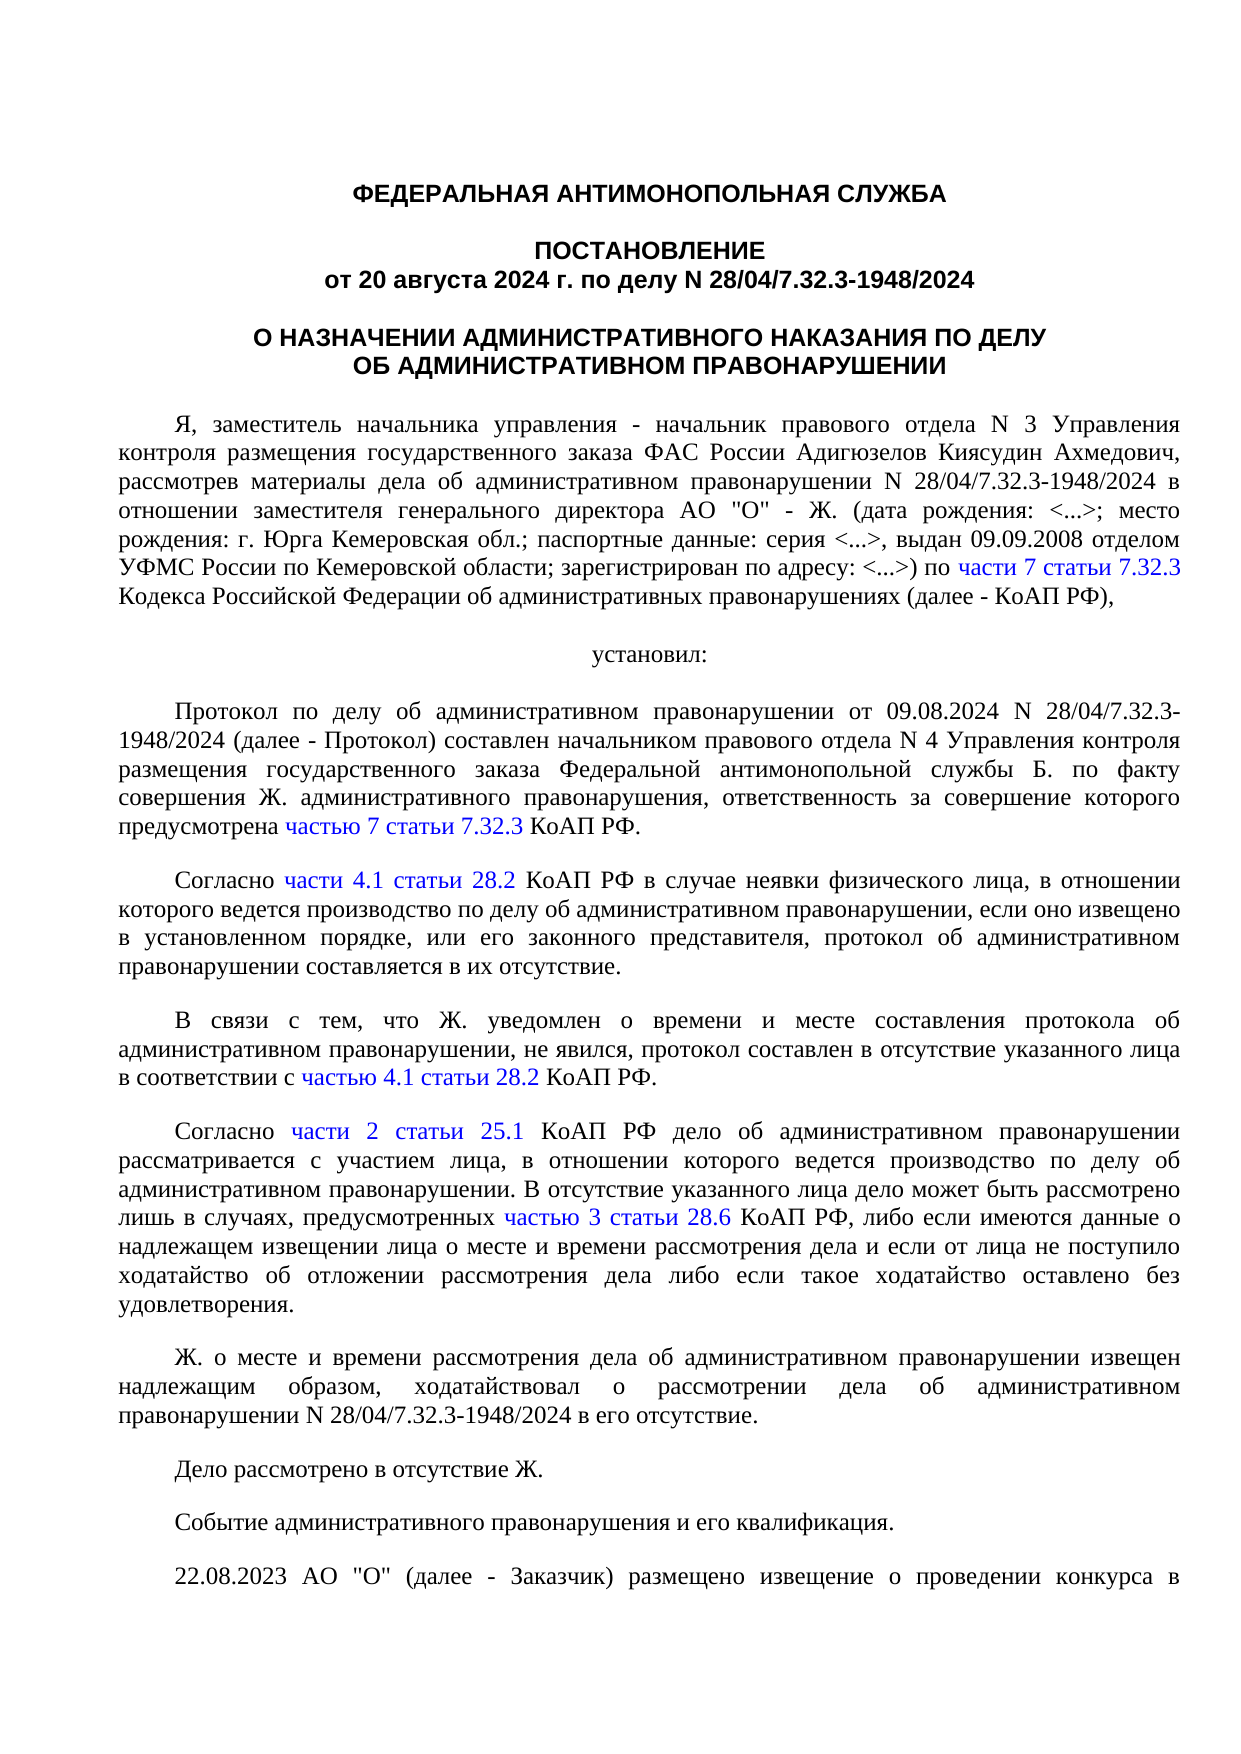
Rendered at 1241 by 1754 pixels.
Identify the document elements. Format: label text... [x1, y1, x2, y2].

text Ж. о месте и времени рассмотрения дела об административном правонарушении извещен надлежащим образом, ходатайствовал о рассмотрении дела об административном правонарушении N 28/04/7.32.3-1948/2024 в его отсутствие. [118, 1342, 1181, 1429]
text Протокол по делу об административном правонарушении от 09.08.2024 N 28/04/7.32.3-1948/2024 (далее - Протокол) составлен начальником правового отдела N 4 Управления контроля размещения государственного заказа Федеральной антимонопольной службы Б. по факту совершения Ж. административного правонарушения, ответственность за совершение которого предусмотрена частью 7 статьи 7.32.3 КоАП РФ. [118, 696, 1181, 840]
title от 20 августа 2024 г. по делу N 28/04/7.32.3-1948/2024 [118, 265, 1181, 294]
text установил: [118, 639, 1181, 667]
text Дело рассмотрено в отсутствие Ж. [118, 1454, 1181, 1482]
text Согласно части 2 статьи 25.1 КоАП РФ дело об административном правонарушении рассматривается с участием лица, в отношении которого ведется производство по делу об административном правонарушении. В отсутствие указанного лица дело может быть рассмотрено лишь в случаях, предусмотренных частью 3 статьи 28.6 КоАП РФ, либо если имеются данные о надлежащем извещении лица о месте и времени рассмотрения дела и если от лица не поступило ходатайство об отложении рассмотрения дела либо если такое ходатайство оставлено без удовлетворения. [118, 1116, 1181, 1317]
text Я, заместитель начальника управления - начальник правового отдела N 3 Управления контроля размещения государственного заказа ФАС России Адигюзелов Киясудин Ахмедович, рассмотрев материалы дела об административном правонарушении N 28/04/7.32.3-1948/2024 в отношении заместителя генерального директора АО "О" - Ж. (дата рождения: <...>; место рождения: г. Юрга Кемеровская обл.; паспортные данные: серия <...>, выдан 09.09.2008 отделом УФМС России по Кемеровской области; зарегистрирован по адресу: <...>) по части 7 статьи 7.32.3 Кодекса Российской Федерации об административных правонарушениях (далее - КоАП РФ), [118, 409, 1181, 610]
title ОБ АДМИНИСТРАТИВНОМ ПРАВОНАРУШЕНИИ [118, 351, 1181, 380]
title О НАЗНАЧЕНИИ АДМИНИСТРАТИВНОГО НАКАЗАНИЯ ПО ДЕЛУ [118, 322, 1181, 351]
text Событие административного правонарушения и его квалификация. [118, 1507, 1181, 1536]
text В связи с тем, что Ж. уведомлен о времени и месте составления протокола об административном правонарушении, не явился, протокол составлен в отсутствие указанного лица в соответствии с частью 4.1 статьи 28.2 КоАП РФ. [118, 1005, 1181, 1091]
title ФЕДЕРАЛЬНАЯ АНТИМОНОПОЛЬНАЯ СЛУЖБА [118, 179, 1181, 207]
text Согласно части 4.1 статьи 28.2 КоАП РФ в случае неявки физического лица, в отношении которого ведется производство по делу об административном правонарушении, если оно извещено в установленном порядке, или его законного представителя, протокол об административном правонарушении составляется в их отсутствие. [118, 865, 1181, 980]
title ПОСТАНОВЛЕНИЕ [118, 236, 1181, 265]
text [118, 1561, 1181, 1590]
